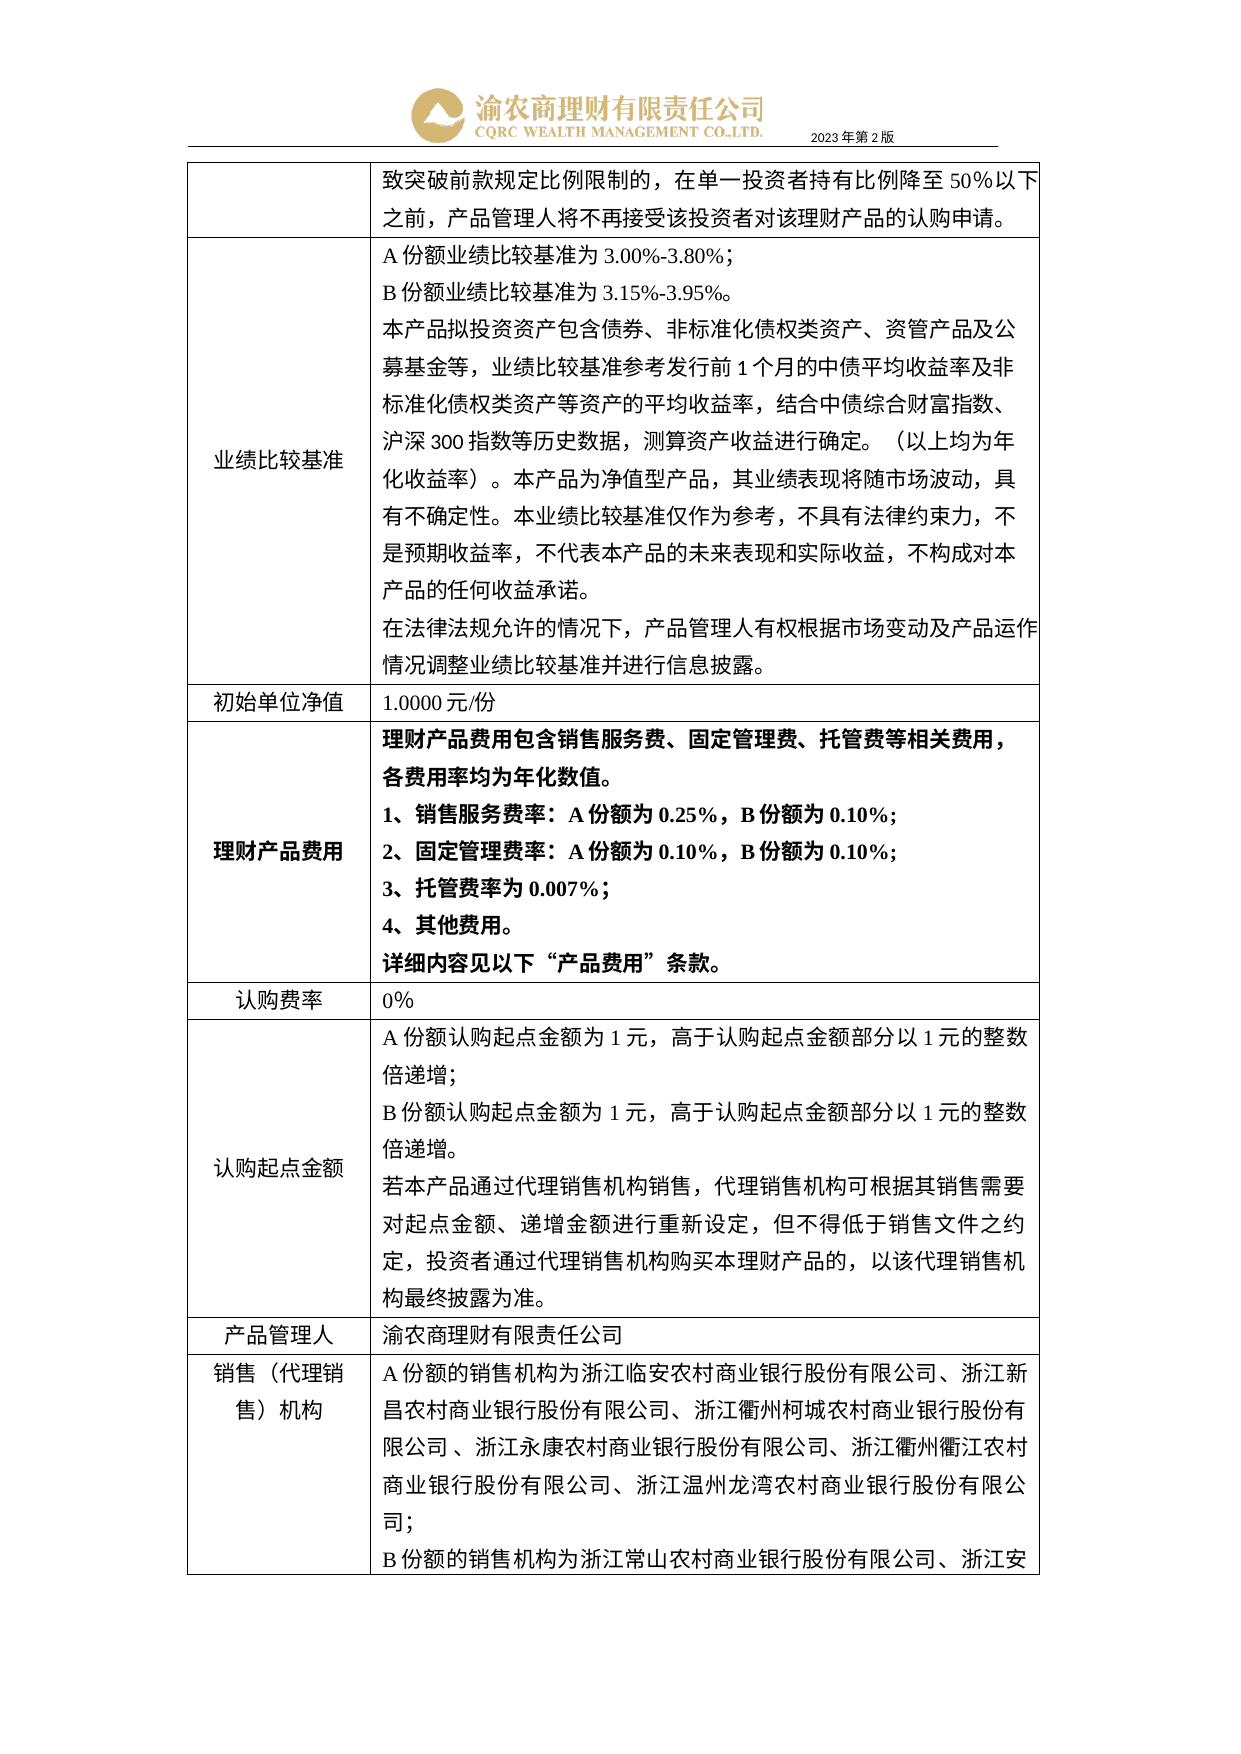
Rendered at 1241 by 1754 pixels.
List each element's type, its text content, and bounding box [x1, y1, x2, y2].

table_cell 0％ [371, 983, 1039, 1019]
picture [411, 88, 763, 143]
table_cell 渝农商理财有限责任公司 [371, 1318, 1039, 1354]
table_cell 初始单位净值 [188, 685, 370, 721]
table_cell 认购 [188, 163, 370, 237]
table_cell 理财产品费用 [188, 722, 370, 982]
table_cell 理财产品费用包含销售服务费、固定管理费、托管费等相关费用，各费用率均为年化数值。 1、销售服务费率：A份额为0.25%，B份额为0.10%; 2、固定管理费率：A份额为0.10%，B份额为0.10%; 3、托管费率为0.007%； 4、其他费用。 详细内容见以下“产品费用”条款。 [371, 722, 1039, 982]
table_cell 1.0000元/份 [371, 685, 1039, 721]
table_cell A份额认购起点金额为1元，高于认购起点金额部分以1元的整数倍递增； B份额认购起点金额为1元，高于认购起点金额部分以1元的整数倍递增。 若本产品通过代理销售机构销售，代理销售机构可根据其销售需要对起点金额、递增金额进行重新设定，但不得低于销售文件之约定，投资者通过代理销售机构购买本理财产品的，以该代理销售机构最终披露为准。 [371, 1020, 1039, 1317]
table_cell 产品管理人 [188, 1318, 370, 1354]
table_cell A份额业绩比较基准为3.00%-3.80%； B份额业绩比较基准为3.15%-3.95%。 本产品拟投资资产包含债券、非标准化债权类资产、资管产品及公募基金等，业绩比较基准参考发行前1个月的中债平均收益率及非标准化债权类资产等资产的平均收益率，结合中债综合财富指数、沪深300指数等历史数据，测算资产收益进行确定。（以上均为年化收益率）。本产品为净值型产品，其业绩表现将随市场波动，具有不确定性。本业绩比较基准仅作为参考，不具有法律约束力，不是预期收益率，不代表本产品的未来表现和实际收益，不构成对本产品的任何收益承诺。 在法律法规允许的情况下，产品管理人有权根据市场变动及产品运作情况调整业绩比较基准并进行信息披露。 [371, 238, 1039, 684]
table_cell 认购起点金额 [188, 1020, 370, 1317]
table_cell 业绩比较基准 [188, 238, 370, 684]
table_cell 销售（代理销售）机构 [188, 1355, 370, 1574]
table_cell 认购费率 [188, 983, 370, 1019]
